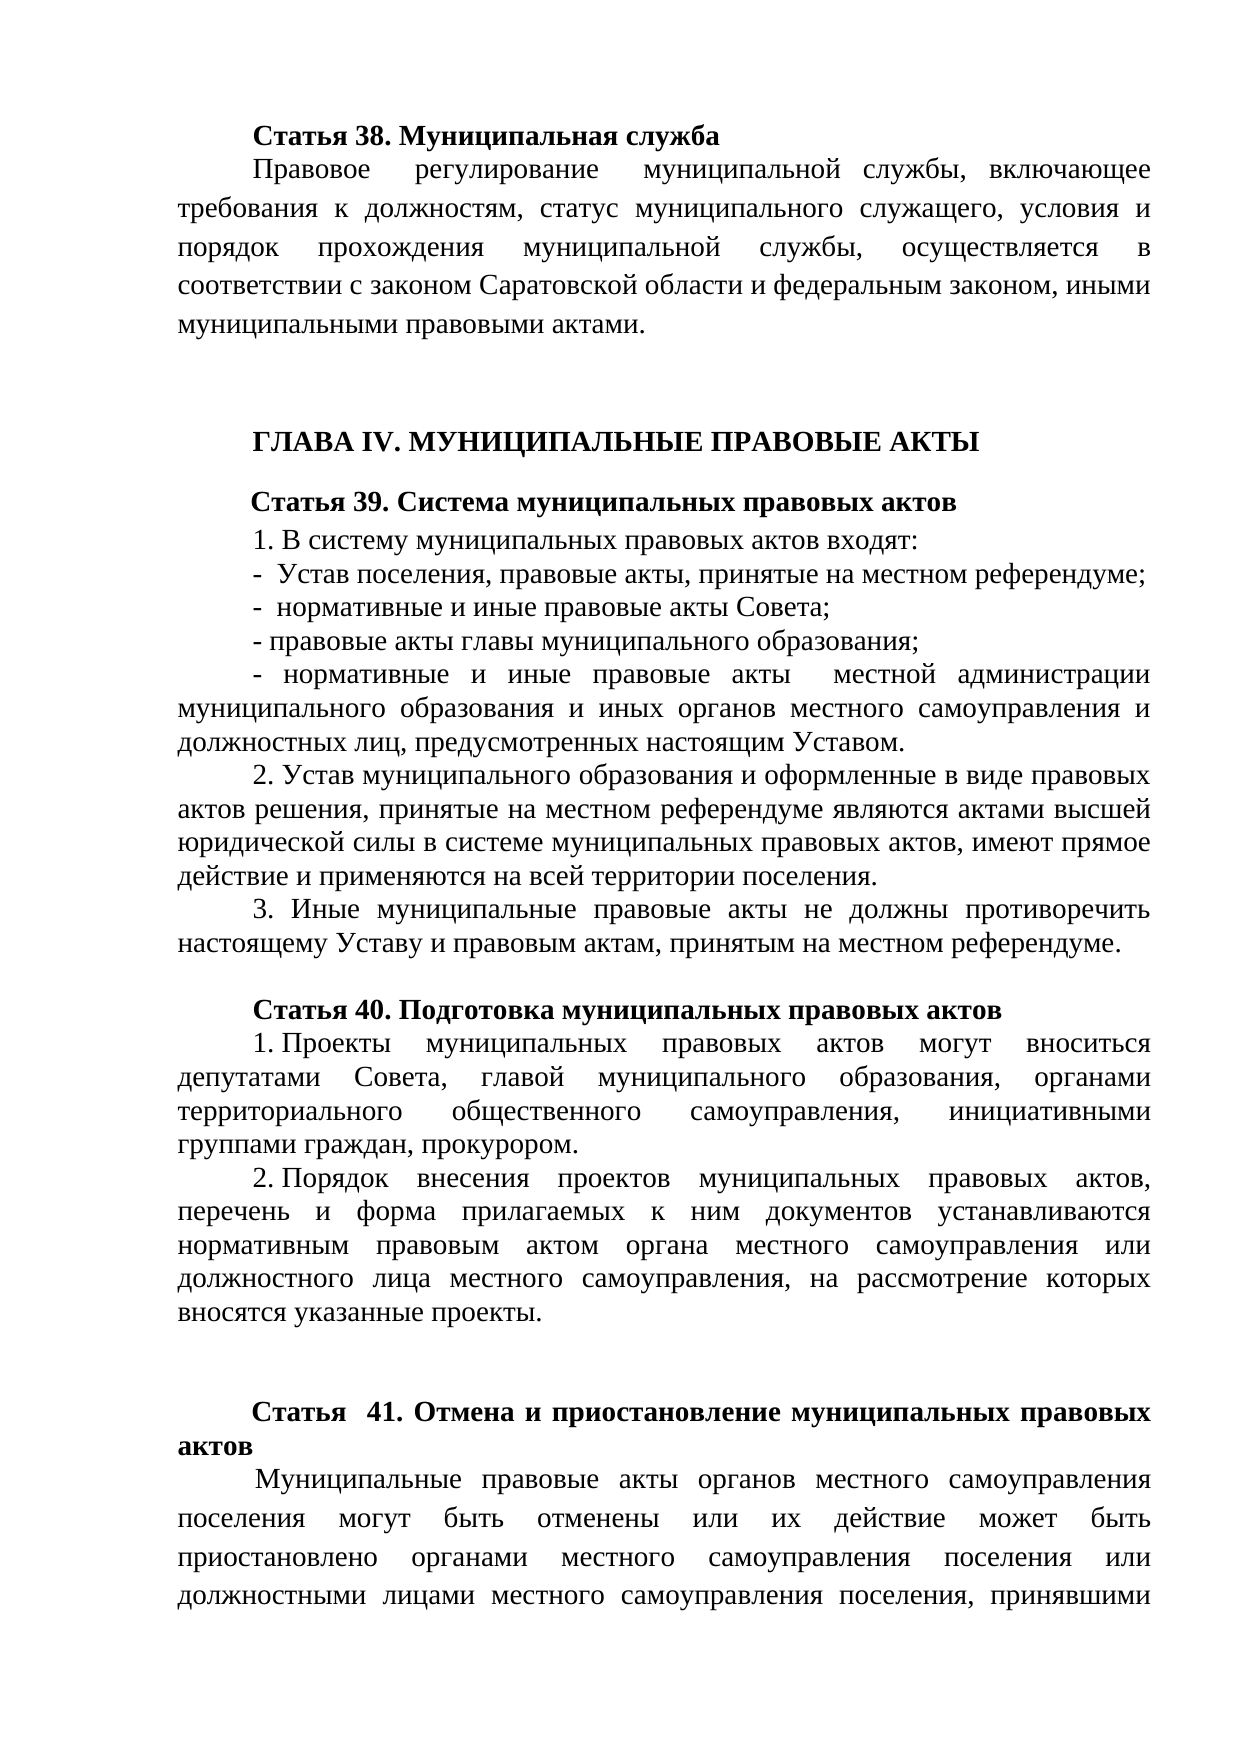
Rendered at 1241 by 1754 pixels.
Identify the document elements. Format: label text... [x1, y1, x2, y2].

text Статья 40. Подготовка муниципальных правовых актов [177, 992, 1152, 1026]
text - Устав поселения, правовые акты, принятые на местном референдуме; [177, 556, 1152, 589]
text Статья 41. Отмена и приостановление муниципальных правовых актов [177, 1394, 1152, 1462]
text 1. В систему муниципальных правовых актов входят: [177, 522, 1152, 556]
text 2. Порядок внесения проектов муниципальных правовых актов, перечень и форма прилагаемых к ним документов устанавливаются нормативным правовым актом органа местного самоуправления или должностного лица местного самоуправления, на рассмотрение которых вносятся указанные проекты. [177, 1160, 1152, 1327]
text ГЛАВА IV. МУНИЦИПАЛЬНЫЕ ПРАВОВЫЕ АКТЫ [177, 424, 1152, 458]
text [177, 1462, 1152, 1611]
text - нормативные и иные правовые акты Совета; [177, 589, 1152, 623]
text 1. Проекты муниципальных правовых актов могут вноситься депутатами Совета, главой муниципального образования, органами территориального общественного самоуправления, инициативными группами граждан, прокурором. [177, 1026, 1152, 1160]
text 3. Иные муниципальные правовые акты не должны противоречить настоящему Уставу и правовым актам, принятым на местном референдуме. [177, 891, 1152, 958]
text Статья 38. Муниципальная служба [177, 118, 1152, 152]
text 2. Устав муниципального образования и оформленные в виде правовых актов решения, принятые на местном референдуме являются актами высшей юридической силы в системе муниципальных правовых актов, имеют прямое действие и применяются на всей территории поселения. [177, 757, 1152, 891]
text - правовые акты главы муниципального образования; [177, 623, 1152, 657]
text Правовое регулирование муниципальной службы, включающее требования к должностям, статус муниципального служащего, условия и порядок прохождения муниципальной службы, осуществляется в соответствии с законом Саратовской области и федеральным законом, иными муниципальными правовыми актами. [177, 152, 1152, 339]
text Статья 39. Система муниципальных правовых актов [177, 484, 1152, 517]
text - нормативные и иные правовые акты местной администрации муниципального образования и иных органов местного самоуправления и должностных лиц, предусмотренных настоящим Уставом. [177, 657, 1152, 757]
